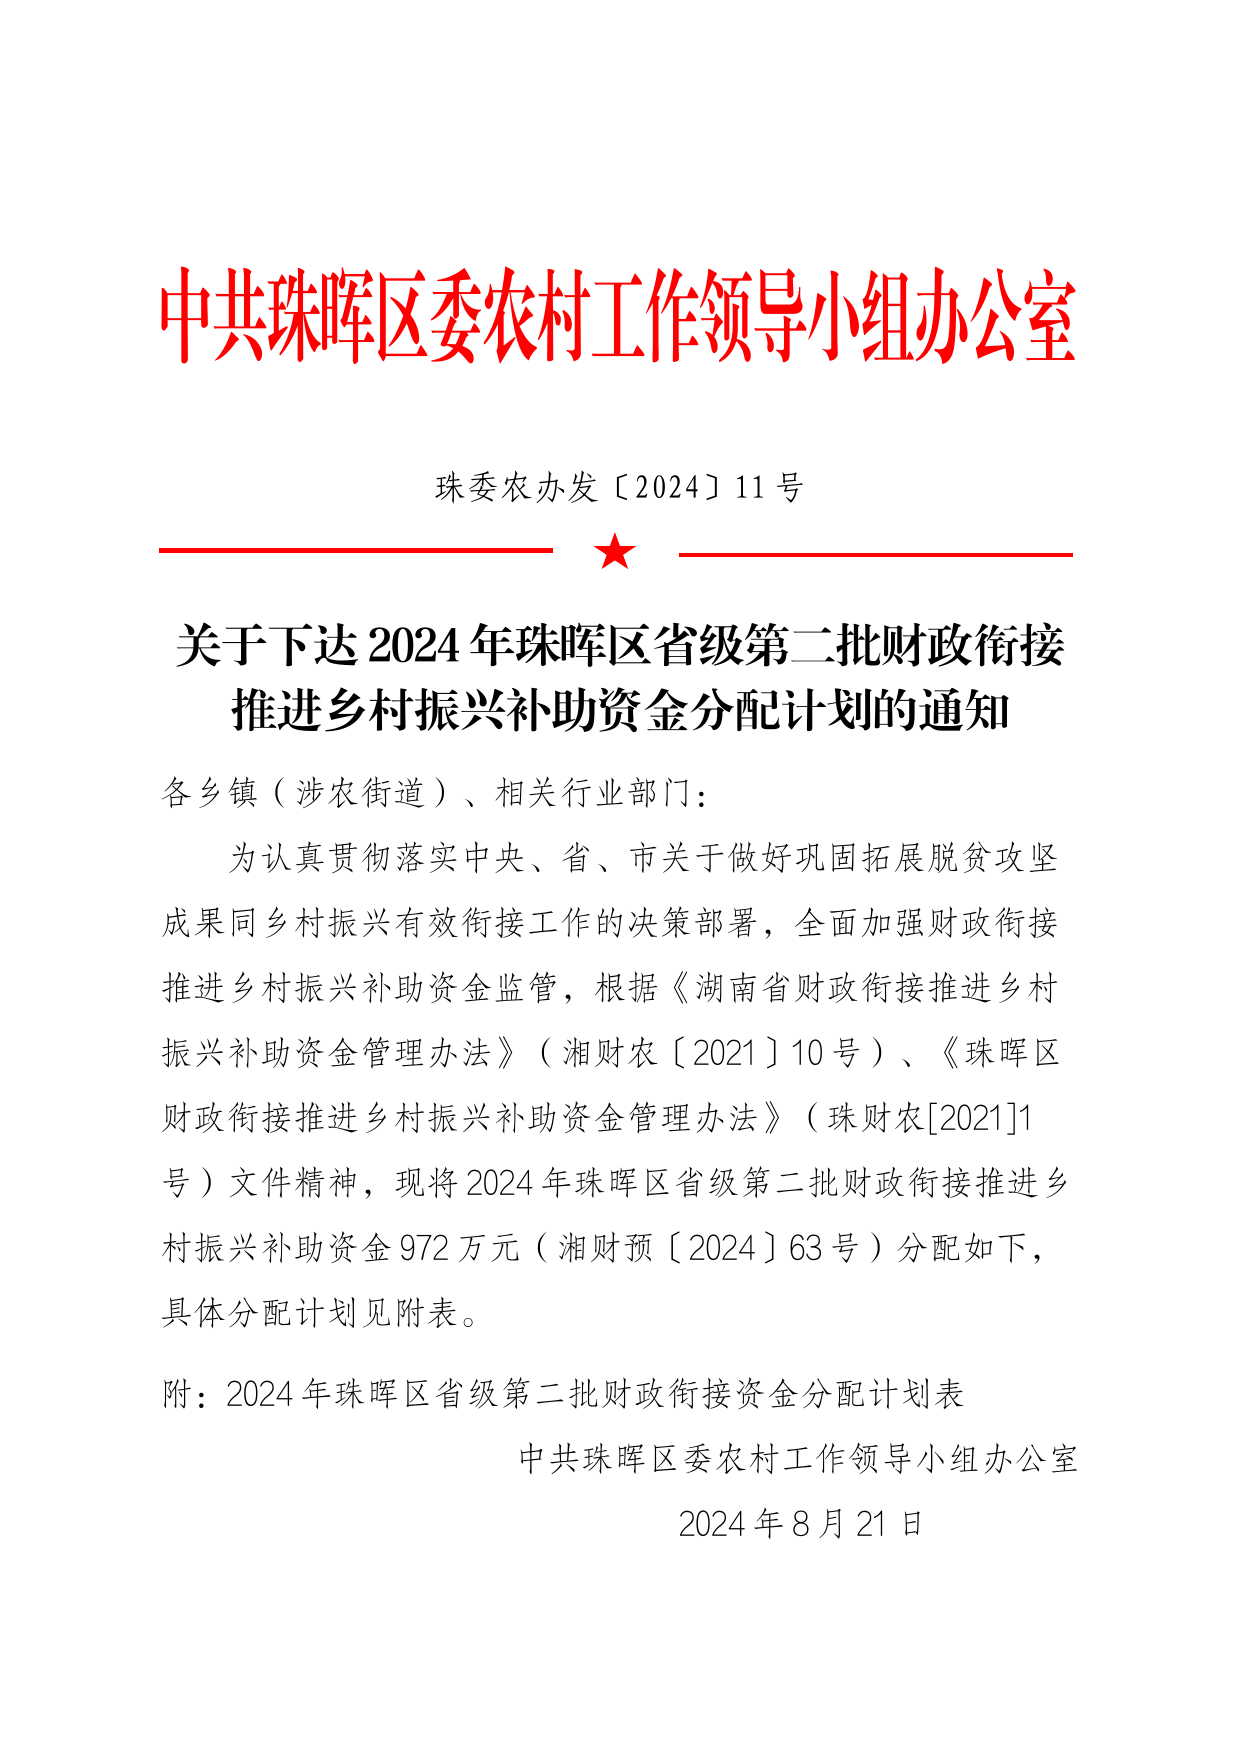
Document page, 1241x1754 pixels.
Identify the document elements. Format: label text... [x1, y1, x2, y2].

text 关于下达2024年珠晖区省级第二批财政衔接推进乡村振兴补助资金分配计划的通知 [159, 615, 1081, 745]
text 中共珠晖区委农村工作领导小组办公室 [159, 1428, 1081, 1493]
text 珠委农办发〔2024〕11号 [159, 453, 1081, 518]
text 各乡镇（涉农街道）、相关行业部门： [159, 762, 1081, 827]
text 附：2024年珠晖区省级第二批财政衔接资金分配计划表 [159, 1363, 1081, 1428]
text 为认真贯彻落实中央、省、市关于做好巩固拓展脱贫攻坚成果同乡村振兴有效衔接工作的决策部署，全面加强财政衔接推进乡村振兴补助资金监管，根据《湖南省财政衔接推进乡村振兴补助资金管理办法》（湘财农〔2021〕10号）、《珠晖区财政衔接推进乡村振兴补助资金管理办法》（珠财农[2021]1号）文件精神，现将2024年珠晖区省级第二批财政衔接推进乡村振兴补助资金972万元（湘财预〔2024〕63号）分配如下，具体分配计划见附表。 [159, 827, 1081, 1347]
text 中共珠晖区委农村工作领导小组办公室 [159, 258, 1081, 388]
text 2024年8月21日 [159, 1493, 1081, 1558]
